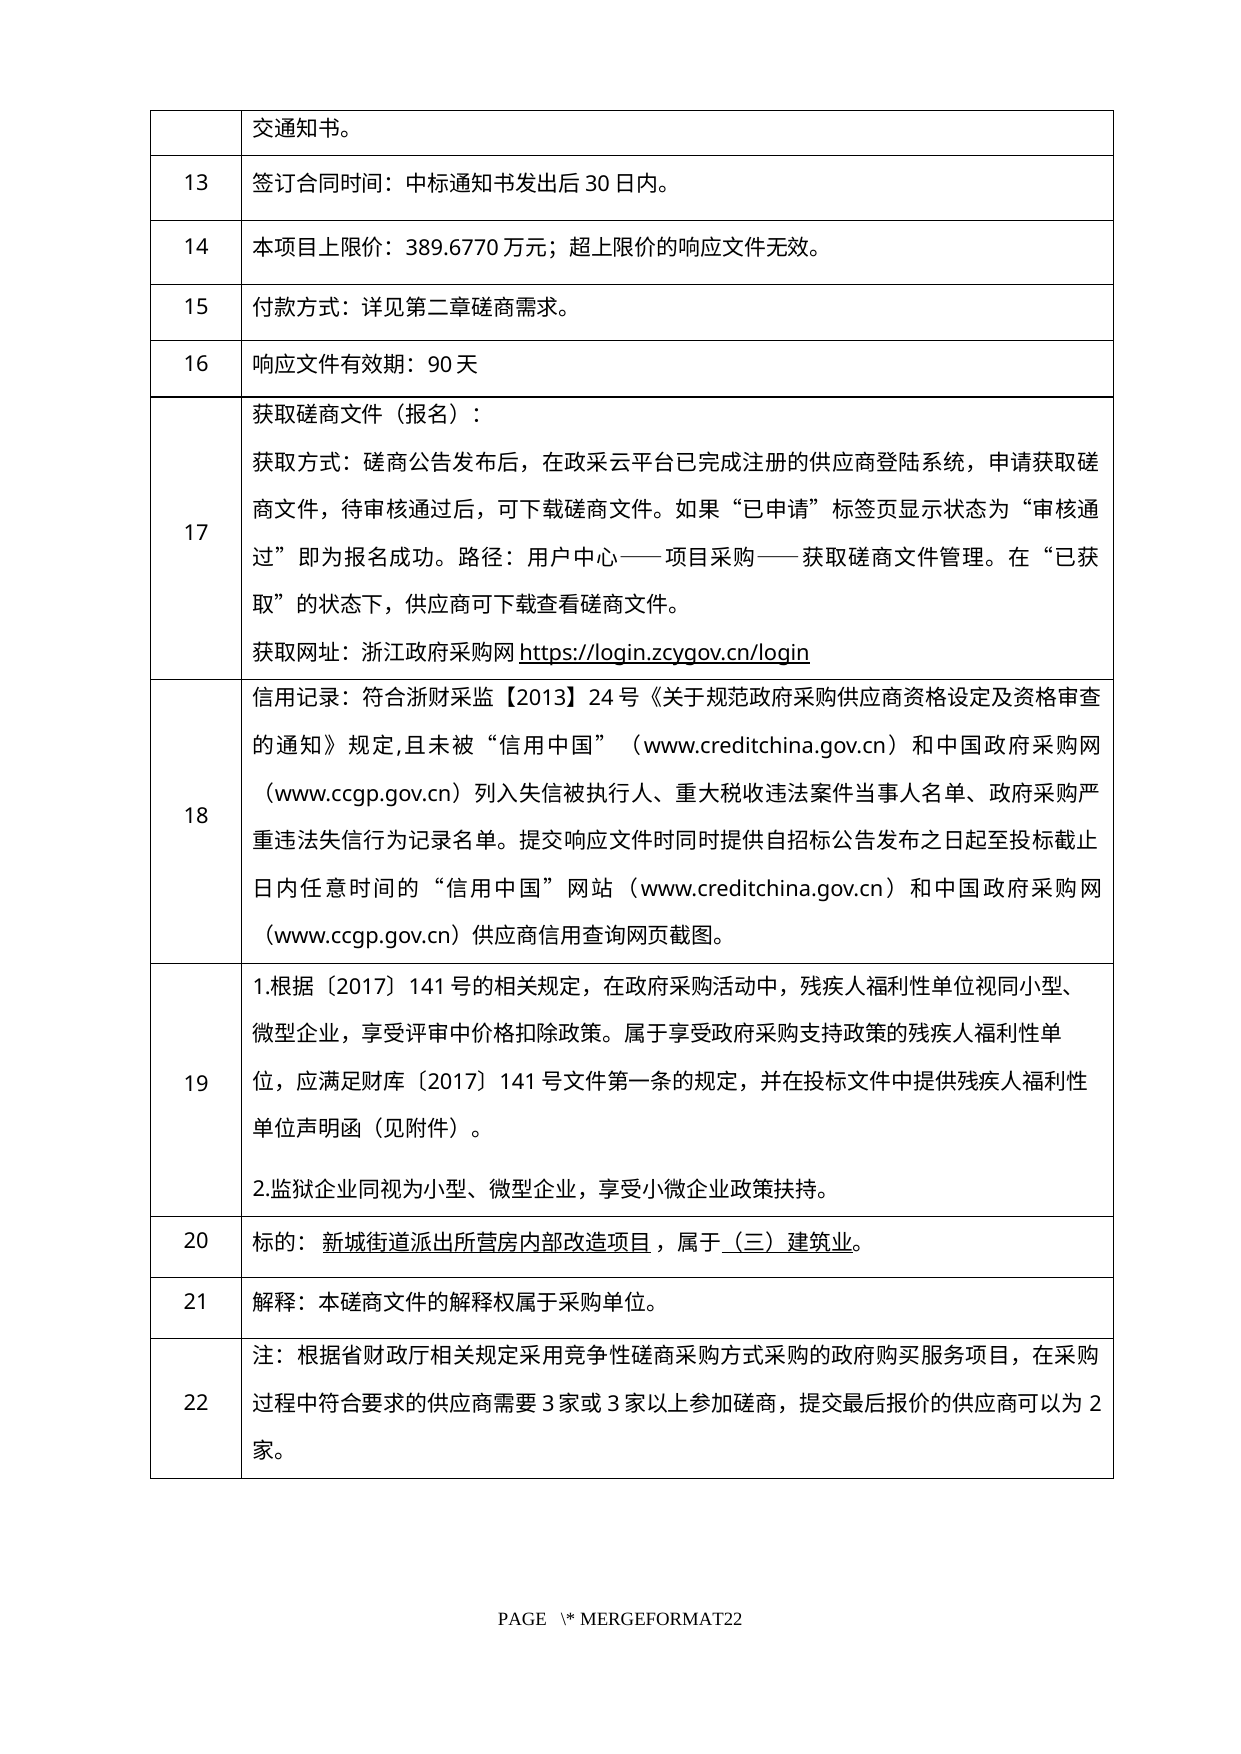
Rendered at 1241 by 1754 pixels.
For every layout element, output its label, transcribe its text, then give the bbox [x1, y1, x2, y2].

table_cell 13 [151, 156, 241, 219]
table_cell 14 [151, 221, 241, 283]
table_cell 17 [151, 398, 241, 679]
table_cell 20 [151, 1217, 241, 1277]
table_cell 获取磋商文件（报名）： 获取方式：磋商公告发布后，在政采云平台已完成注册的供应商登陆系统，申请获取磋商文件，待审核通过后，可下载磋商文件。如果“已申请”标签页显示状态为“审核通过”即为报名成功。路径：用户中心——项目采购——获取磋商文件管理。在“已获取”的状态下，供应商可下载查看磋商文件。 获取网址：浙江政府采购网https://login.zcygov.cn/login [242, 398, 1113, 679]
table_cell 1.根据〔2017〕141号的相关规定，在政府采购活动中，残疾人福利性单位视同小型、微型企业，享受评审中价格扣除政策。属于享受政府采购支持政策的残疾人福利性单位，应满足财库〔2017〕141号文件第一条的规定，并在投标文件中提供残疾人福利性单位声明函（见附件）。 2.监狱企业同视为小型、微型企业，享受小微企业政策扶持。 [242, 964, 1113, 1216]
table_cell 12 [151, 111, 241, 155]
table_cell 响应文件有效期：90天 [242, 341, 1113, 396]
table_cell 标的： 新城街道派出所营房内部改造项目 ，属于（三）建筑业。 [242, 1217, 1113, 1277]
table_cell 16 [151, 341, 241, 396]
table_cell 签订合同时间：中标通知书发出后30日内。 [242, 156, 1113, 219]
table_cell 信用记录：符合浙财采监【2013】24号《关于规范政府采购供应商资格设定及资格审查的通知》规定,且未被“信用中国”（www.creditchina.gov.cn）和中国政府采购网（www.ccgp.gov.cn）列入失信被执行人、重大税收违法案件当事人名单、政府采购严重违法失信行为记录名单。提交响应文件时同时提供自招标公告发布之日起至投标截止日内任意时间的“信用中国”网站（www.creditchina.gov.cn）和中国政府采购网（www.ccgp.gov.cn）供应商信用查询网页截图。 [242, 680, 1113, 962]
table_cell 22 [151, 1339, 241, 1478]
table_cell 解释：本磋商文件的解释权属于采购单位。 [242, 1278, 1113, 1337]
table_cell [242, 111, 1113, 155]
table_cell 15 [151, 285, 241, 340]
table_cell 18 [151, 680, 241, 962]
table_cell 付款方式：详见第二章磋商需求。 [242, 285, 1113, 340]
table_cell 21 [151, 1278, 241, 1337]
table_cell 本项目上限价：389.6770万元；超上限价的响应文件无效。 [242, 221, 1113, 283]
table_cell 注：根据省财政厅相关规定采用竞争性磋商采购方式采购的政府购买服务项目，在采购过程中符合要求的供应商需要3家或3家以上参加磋商，提交最后报价的供应商可以为2家。 [242, 1339, 1113, 1478]
table_cell 19 [151, 964, 241, 1216]
